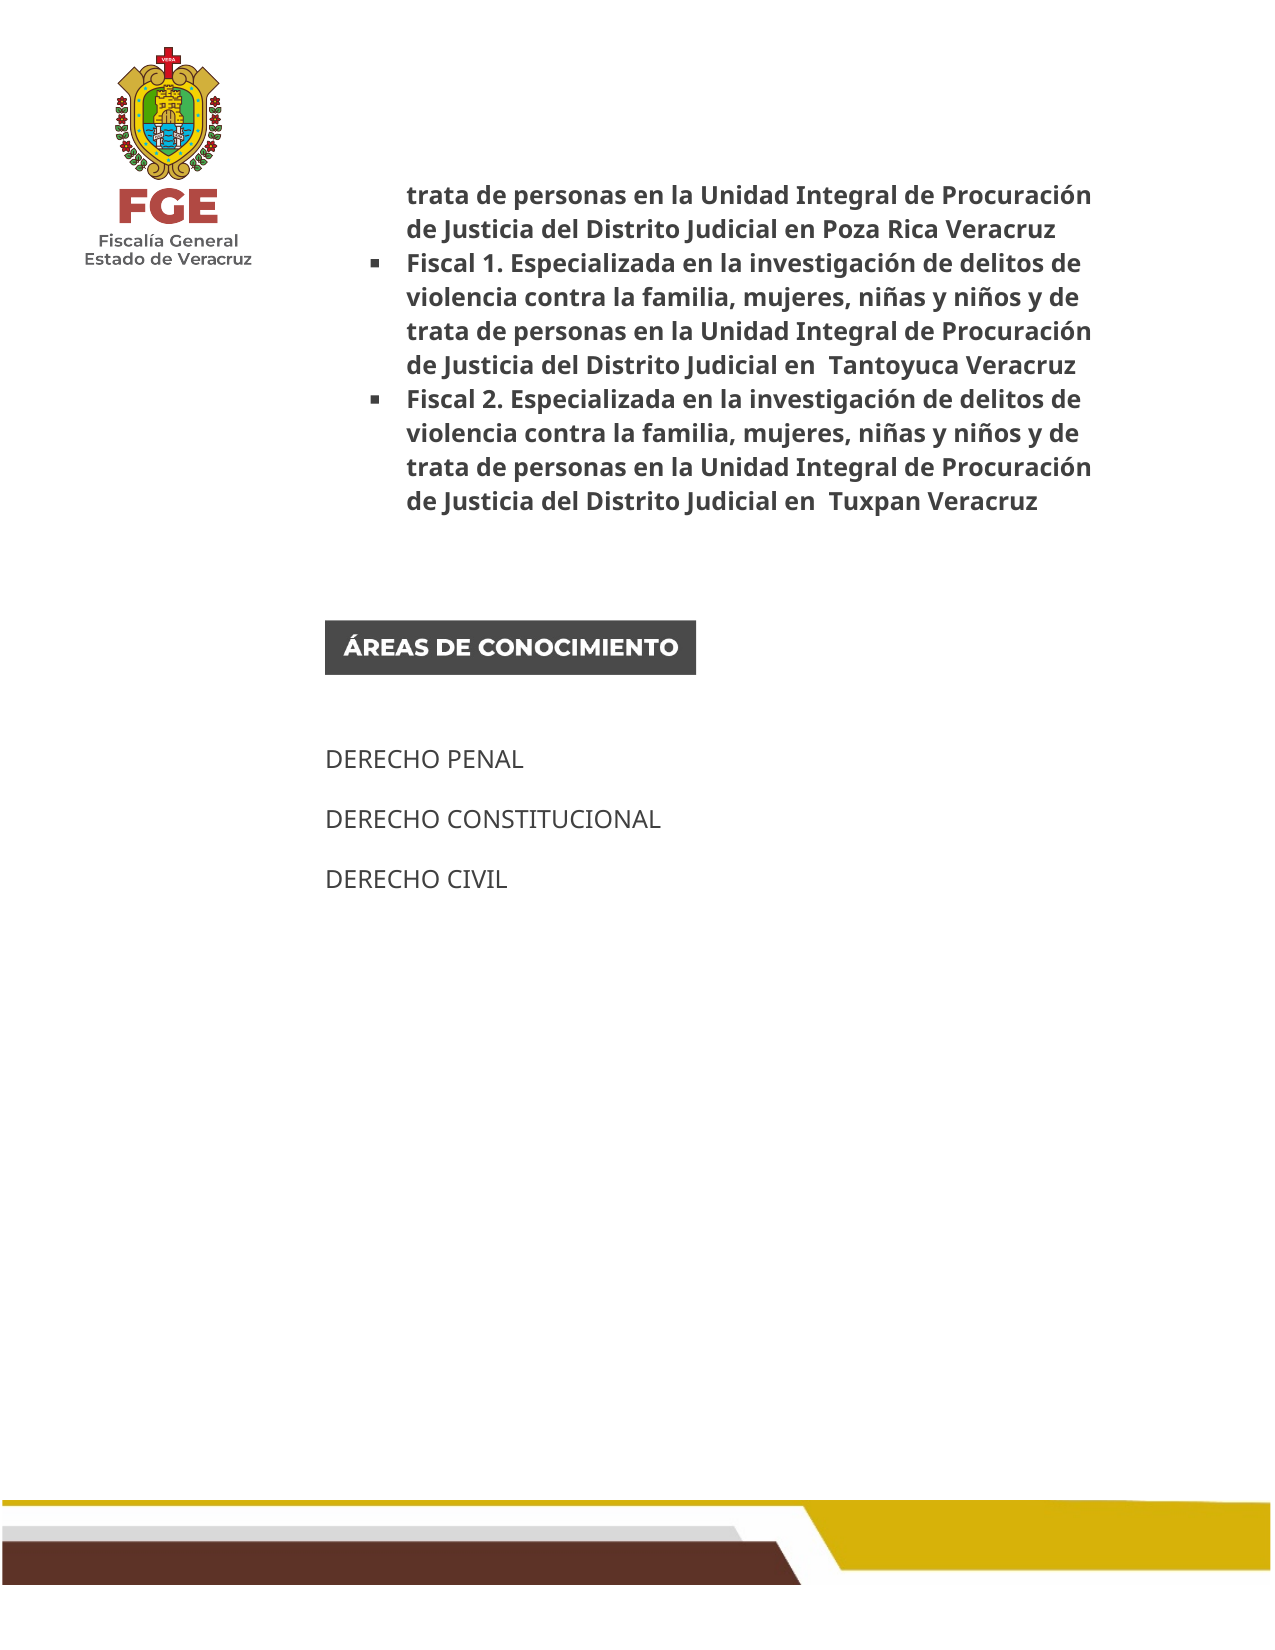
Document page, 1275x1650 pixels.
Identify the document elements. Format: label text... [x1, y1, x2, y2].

picture [85, 47, 252, 265]
text DERECHO CIVIL [325, 862, 1098, 896]
picture [325, 620, 697, 675]
picture [0, 1500, 1271, 1584]
text DERECHO PENAL [325, 742, 1098, 776]
list Fiscal 2. Especializada en la investigación de delitos de violencia contra la familia, mujeres, niñas y niños y de trata de personas en la Unidad Integral de Procuración de Justicia del Distrito Judicial en Tuxpan Veracruz [369, 382, 1098, 518]
text DERECHO CONSTITUCIONAL [325, 802, 1098, 836]
list Fiscal 1. Especializada en la investigación de delitos de violencia contra la familia, mujeres, niñas y niños y de trata de personas en la Unidad Integral de Procuración de Justicia del Distrito Judicial en Tantoyuca Veracruz [369, 245, 1098, 382]
